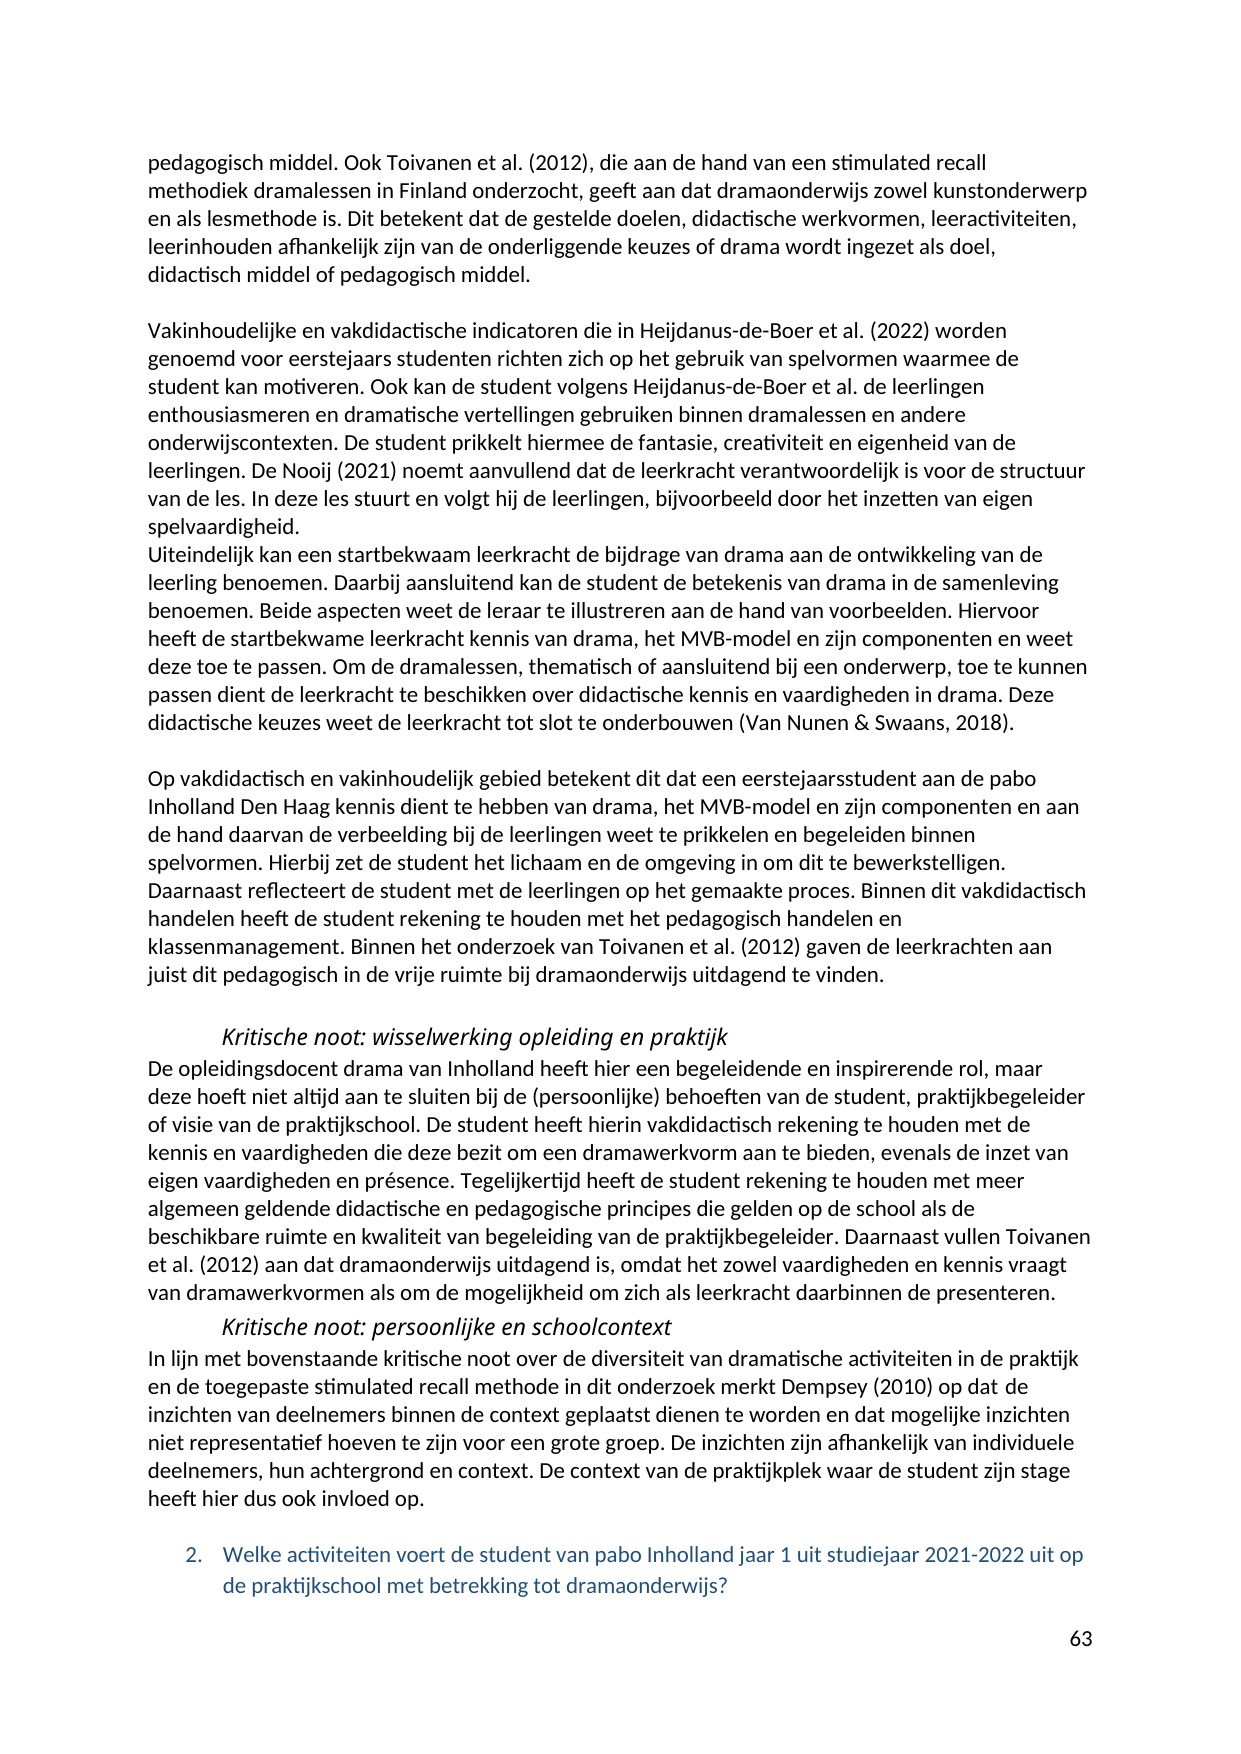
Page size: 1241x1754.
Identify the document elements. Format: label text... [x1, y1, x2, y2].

text De opleidingsdocent drama van Inholland heeft hier een begeleidende en inspirerende rol, maar deze hoeft niet altijd aan te sluiten bij de (persoonlijke) behoeften van de student, praktijkbegeleider of visie van de praktijkschool. De student heeft hierin vakdidactisch rekening te houden met de kennis en vaardigheden die deze bezit om een dramawerkvorm aan te bieden, evenals de inzet van eigen vaardigheden en présence. Tegelijkertijd heeft de student rekening te houden met meer algemeen geldende didactische en pedagogische principes die gelden op de school als de beschikbare ruimte en kwaliteit van begeleiding van de praktijkbegeleider. Daarnaast vullen Toivanen et al. (2012) aan dat dramaonderwijs uitdagend is, omdat het zowel vaardigheden en kennis vraagt van dramawerkvormen als om de mogelijkheid om zich als leerkracht daarbinnen de presenteren. [148, 1054, 1092, 1306]
text Vakinhoudelijke en vakdidactische indicatoren die in Heijdanus-de-Boer et al. (2022) worden genoemd voor eerstejaars studenten richten zich op het gebruik van spelvormen waarmee de student kan motiveren. Ook kan de student volgens Heijdanus-de-Boer et al. de leerlingen enthousiasmeren en dramatische vertellingen gebruiken binnen dramalessen en andere onderwijscontexten. De student prikkelt hiermee de fantasie, creativiteit en eigenheid van de leerlingen. De Nooij (2021) noemt aanvullend dat de leerkracht verantwoordelijk is voor de structuur van de les. In deze les stuurt en volgt hij de leerlingen, bijvoorbeeld door het inzetten van eigen spelvaardigheid. [148, 316, 1092, 540]
subtitle Kritische noot: wisselwerking opleiding en praktijk [221, 1021, 1092, 1052]
subtitle Kritische noot: persoonlijke en schoolcontext [221, 1311, 1092, 1342]
text Op vakdidactisch en vakinhoudelijk gebied betekent dit dat een eerstejaarsstudent aan de pabo Inholland Den Haag kennis dient te hebben van drama, het MVB-model en zijn componenten en aan de hand daarvan de verbeelding bij de leerlingen weet te prikkelen en begeleiden binnen spelvormen. Hierbij zet de student het lichaam en de omgeving in om dit te bewerkstelligen. Daarnaast reflecteert de student met de leerlingen op het gemaakte proces. Binnen dit vakdidactisch handelen heeft de student rekening te houden met het pedagogisch handelen en klassenmanagement. Binnen het onderzoek van Toivanen et al. (2012) gaven de leerkrachten aan juist dit pedagogisch in de vrije ruimte bij dramaonderwijs uitdagend te vinden. [148, 764, 1092, 988]
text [148, 148, 1092, 288]
text Uiteindelijk kan een startbekwaam leerkracht de bijdrage van drama aan de ontwikkeling van de leerling benoemen. Daarbij aansluitend kan de student de betekenis van drama in de samenleving benoemen. Beide aspecten weet de leraar te illustreren aan de hand van voorbeelden. Hiervoor heeft de startbekwame leerkracht kennis van drama, het MVB-model en zijn componenten en weet deze toe te passen. Om de dramalessen, thematisch of aansluitend bij een onderwerp, toe te kunnen passen dient de leerkracht te beschikken over didactische kennis en vaardigheden in drama. Deze didactische keuzes weet de leerkracht tot slot te onderbouwen (Van Nunen & Swaans, 2018). [148, 540, 1092, 736]
text In lijn met bovenstaande kritische noot over de diversiteit van dramatische activiteiten in de praktijk en de toegepaste stimulated recall methode in dit onderzoek merkt Dempsey (2010) op dat de inzichten van deelnemers binnen de context geplaatst dienen te worden en dat mogelijke inzichten niet representatief hoeven te zijn voor een grote groep. De inzichten zijn afhankelijk van individuele deelnemers, hun achtergrond en context. De context van de praktijkplek waar de student zijn stage heeft hier dus ook invloed op. [148, 1344, 1092, 1512]
list Welke activiteiten voert de student van pabo Inholland jaar 1 uit studiejaar 2021-2022 uit op de praktijkschool met betrekking tot dramaonderwijs? [185, 1541, 1092, 1599]
